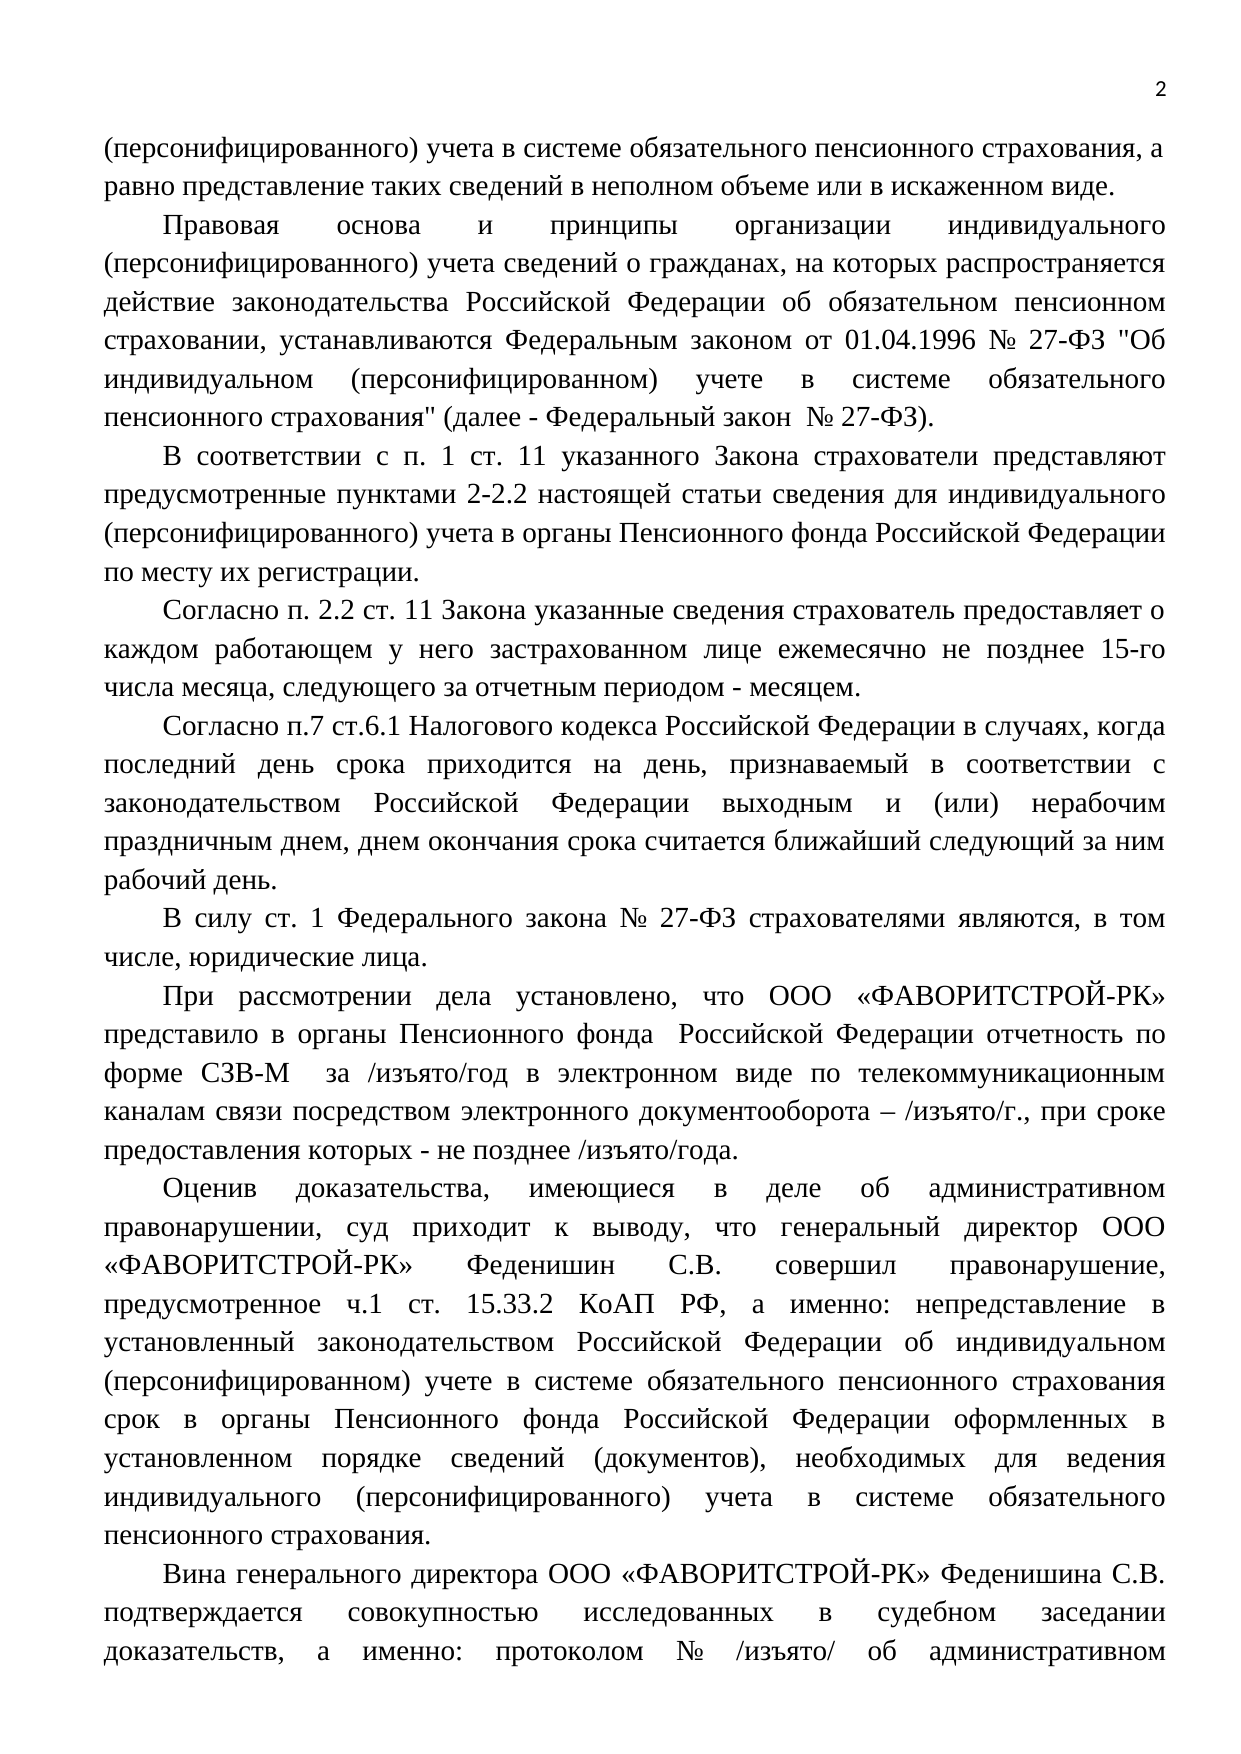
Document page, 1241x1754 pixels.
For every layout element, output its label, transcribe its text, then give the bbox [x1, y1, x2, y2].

text Согласно п.7 ст.6.1 Налогового кодекса Российской Федерации в случаях, когда последний день срока приходится на день, признаваемый в соответствии с законодательством Российской Федерации выходным и (или) нерабочим праздничным днем, днем окончания срока считается ближайший следующий за ним рабочий день. [103, 708, 1167, 896]
text В силу ст. 1 Федерального закона № 27-ФЗ страхователями являются, в том числе, юридические лица. [103, 901, 1167, 973]
text При рассмотрении дела установлено, что ООО «ФАВОРИТСТРОЙ-РК» представило в органы Пенсионного фонда Российской Федерации отчетность по форме СЗВ-М за /изъято/год в электронном виде по телекоммуникационным каналам связи посредством электронного документооборота – /изъято/г., при сроке предоставления которых - не позднее /изъято/года. [103, 978, 1167, 1165]
text В соответствии с п. 1 ст. 11 указанного Закона страхователи представляют предусмотренные пунктами 2-2.2 настоящей статьи сведения для индивидуального (персонифицированного) учета в органы Пенсионного фонда Российской Федерации по месту их регистрации. [103, 438, 1167, 587]
text Согласно п. 2.2 ст. 11 Закона указанные сведения страхователь предоставляет о каждом работающем у него застрахованном лице ежемесячно не позднее 15-го числа месяца, следующего за отчетным периодом - месяцем. [103, 592, 1167, 703]
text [103, 1556, 1167, 1666]
text Оценив доказательства, имеющиеся в деле об административном правонарушении, суд приходит к выводу, что генеральный директор ООО «ФАВОРИТСТРОЙ-РК» Феденишин С.В. совершил правонарушение, предусмотренное ч.1 ст. 15.33.2 КоАП РФ, а именно: непредставление в установленный законодательством Российской Федерации об индивидуальном (персонифицированном) учете в системе обязательного пенсионного страхования срок в органы Пенсионного фонда Российской Федерации оформленных в установленном порядке сведений (документов), необходимых для ведения индивидуального (персонифицированного) учета в системе обязательного пенсионного страхования. [103, 1170, 1167, 1551]
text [103, 130, 1164, 202]
text Правовая основа и принципы организации индивидуального (персонифицированного) учета сведений о гражданах, на которых распространяется действие законодательства Российской Федерации об обязательном пенсионном страховании, устанавливаются Федеральным законом от 01.04.1996 № 27-ФЗ "Об индивидуальном (персонифицированном) учете в системе обязательного пенсионного страхования" (далее - Федеральный закон № 27-ФЗ). [103, 207, 1167, 433]
